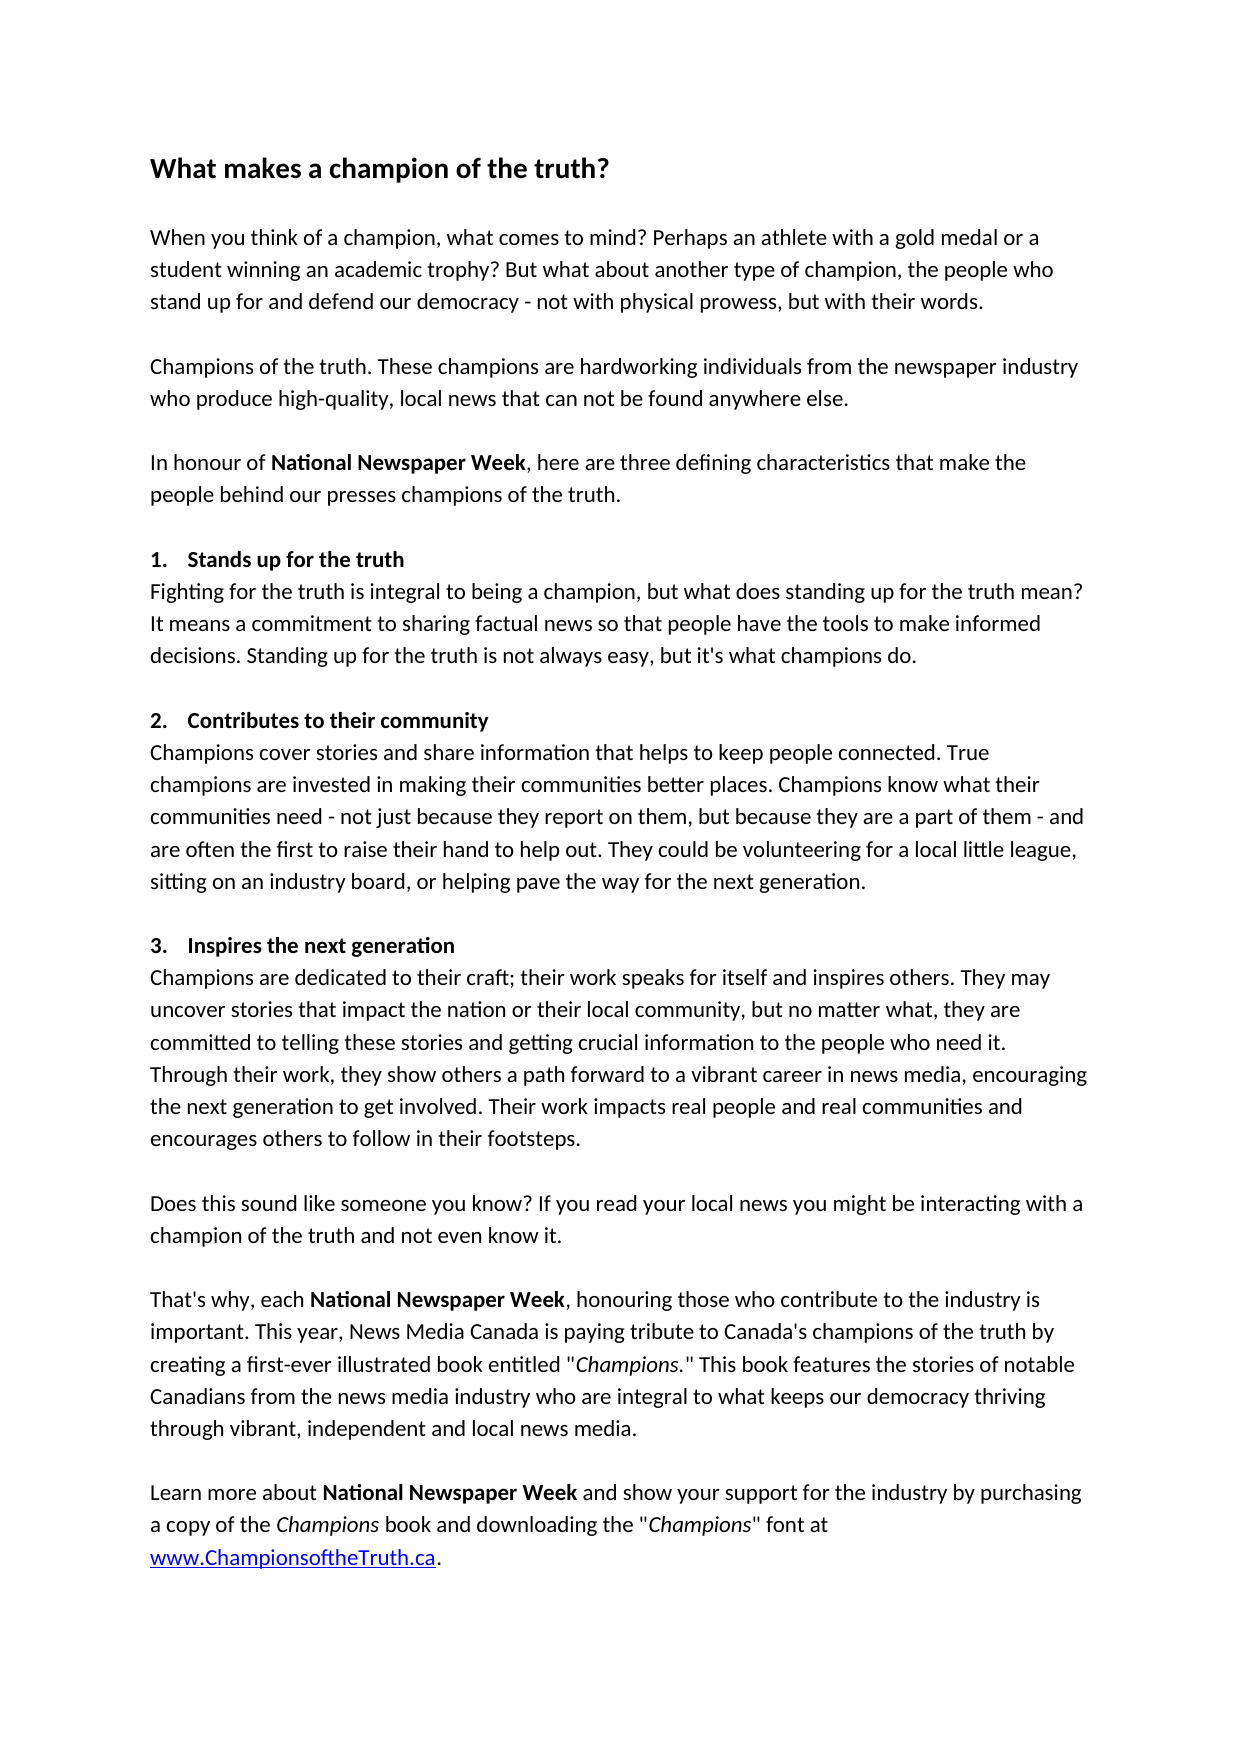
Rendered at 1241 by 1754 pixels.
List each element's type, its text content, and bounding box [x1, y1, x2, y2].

list Contributes to their community [150, 706, 1090, 734]
text When you think of a champion, what comes to mind? Perhaps an athlete with a gold medal or a student winning an academic trophy? But what about another type of champion, the people who stand up for and defend our democracy - not with physical prowess, but with their words. [150, 223, 1090, 316]
text In honour of National Newspaper Week, here are three defining characteristics that make the people behind our presses champions of the truth. [150, 448, 1090, 509]
text That's why, each National Newspaper Week, honouring those who contribute to the industry is important. This year, News Media Canada is paying tribute to Canada's champions of the truth by creating a first-ever illustrated book entitled "Champions." This book features the stories of notable Canadians from the news media industry who are integral to what keeps our democracy thriving through vibrant, independent and local news media. [150, 1285, 1090, 1442]
list Inspires the next generation [150, 931, 1090, 959]
text Learn more about National Newspaper Week and show your support for the industry by purchasing a copy of the Champions book and downloading the "Champions" font at www.ChampionsoftheTruth.ca. [150, 1478, 1090, 1571]
text Champions cover stories and share information that helps to keep people connected. True champions are invested in making their communities better places. Champions know what their communities need - not just because they report on them, but because they are a part of them - and are often the first to raise their hand to help out. They could be volunteering for a local little league, sitting on an industry board, or helping pave the way for the next generation. [150, 738, 1090, 895]
text What makes a champion of the truth? [150, 150, 1090, 186]
list Stands up for the truth [150, 545, 1090, 573]
text Does this sound like someone you know? If you read your local news you might be interacting with a champion of the truth and not even know it. [150, 1189, 1090, 1249]
text Champions of the truth. These champions are hardworking individuals from the newspaper industry who produce high-quality, local news that can not be found anywhere else. [150, 352, 1090, 412]
text Fighting for the truth is integral to being a champion, but what does standing up for the truth mean? It means a commitment to sharing factual news so that people have the tools to make informed decisions. Standing up for the truth is not always easy, but it's what champions do. [150, 577, 1090, 669]
text Champions are dedicated to their craft; their work speaks for itself and inspires others. They may uncover stories that impact the nation or their local community, but no matter what, they are committed to telling these stories and getting crucial information to the people who need it. Through their work, they show others a path forward to a vibrant career in news media, encouraging the next generation to get involved. Their work impacts real people and real communities and encourages others to follow in their footsteps. [150, 963, 1090, 1152]
